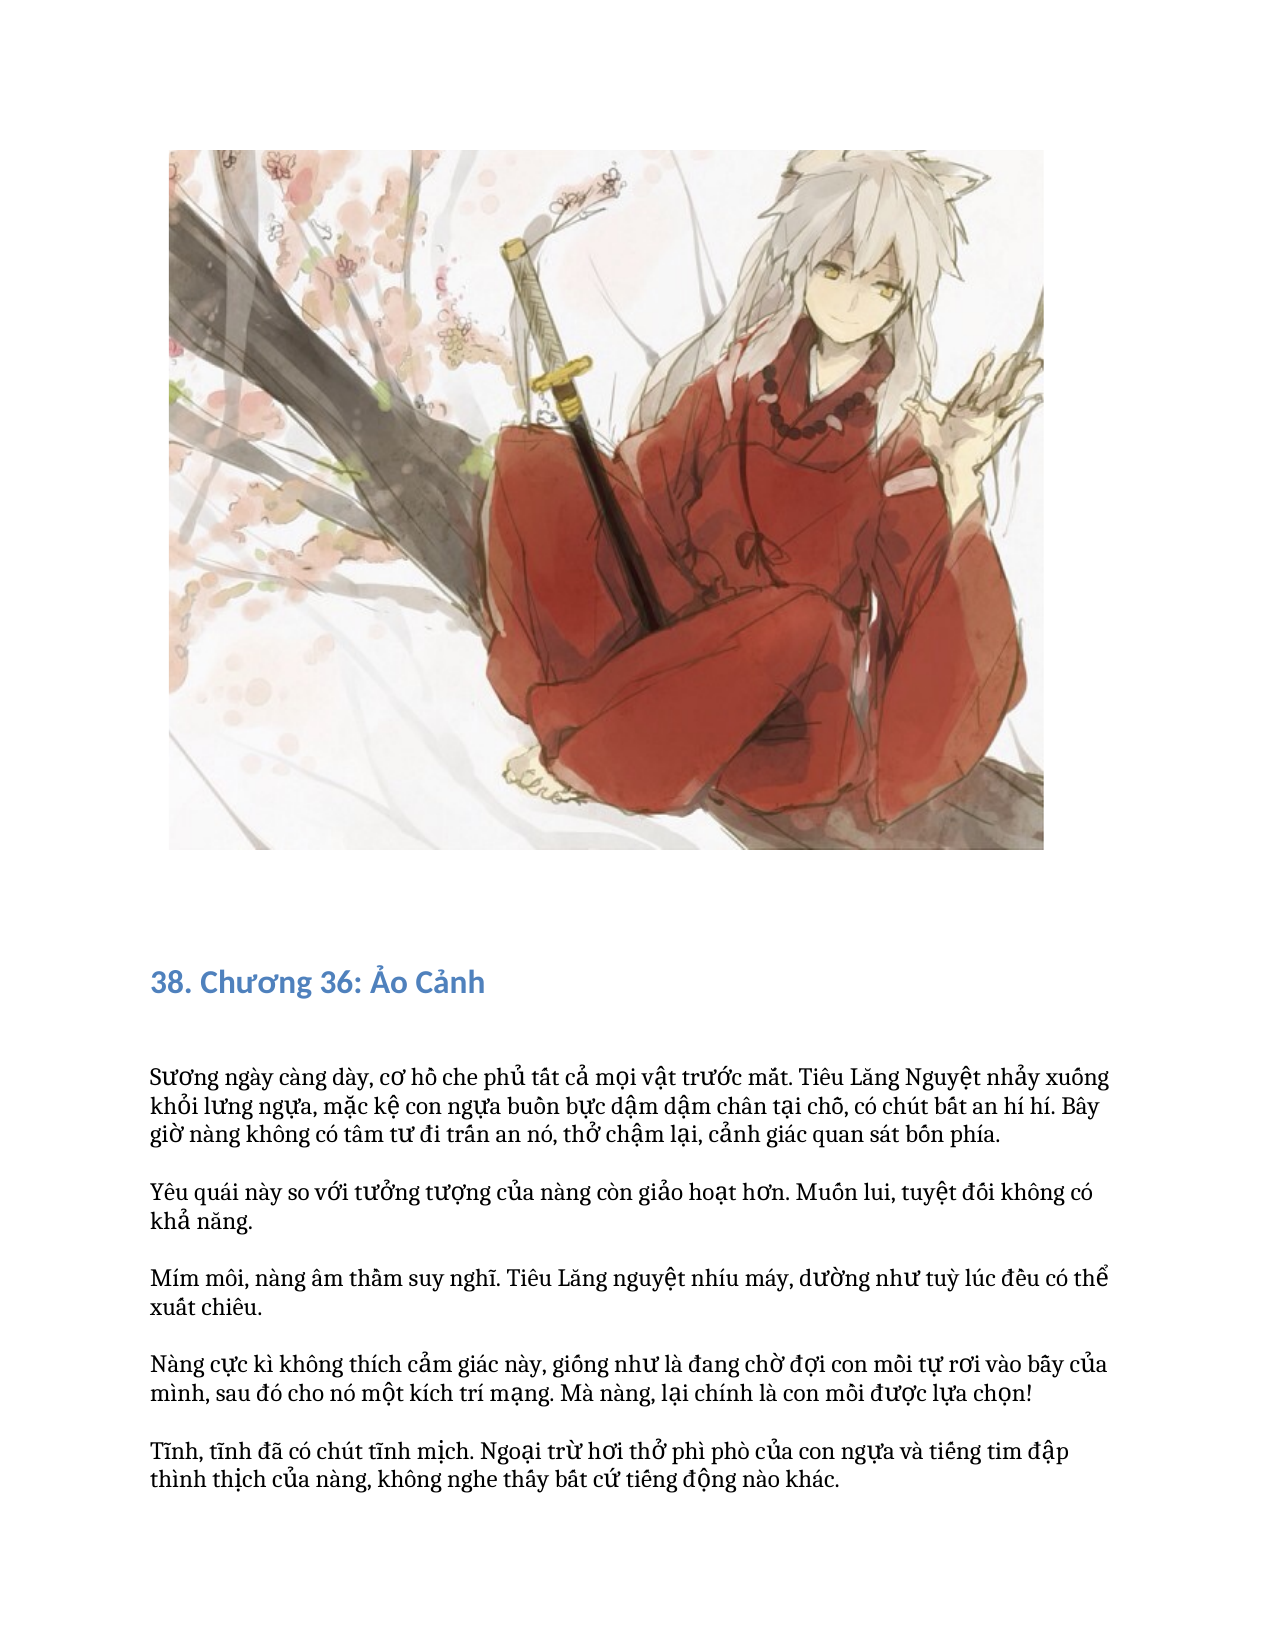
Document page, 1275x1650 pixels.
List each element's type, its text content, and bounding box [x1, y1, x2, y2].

subtitle 38. Chương 36: Ảo Cảnh [150, 961, 1125, 1002]
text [150, 1005, 1125, 1494]
picture [168, 150, 1044, 850]
